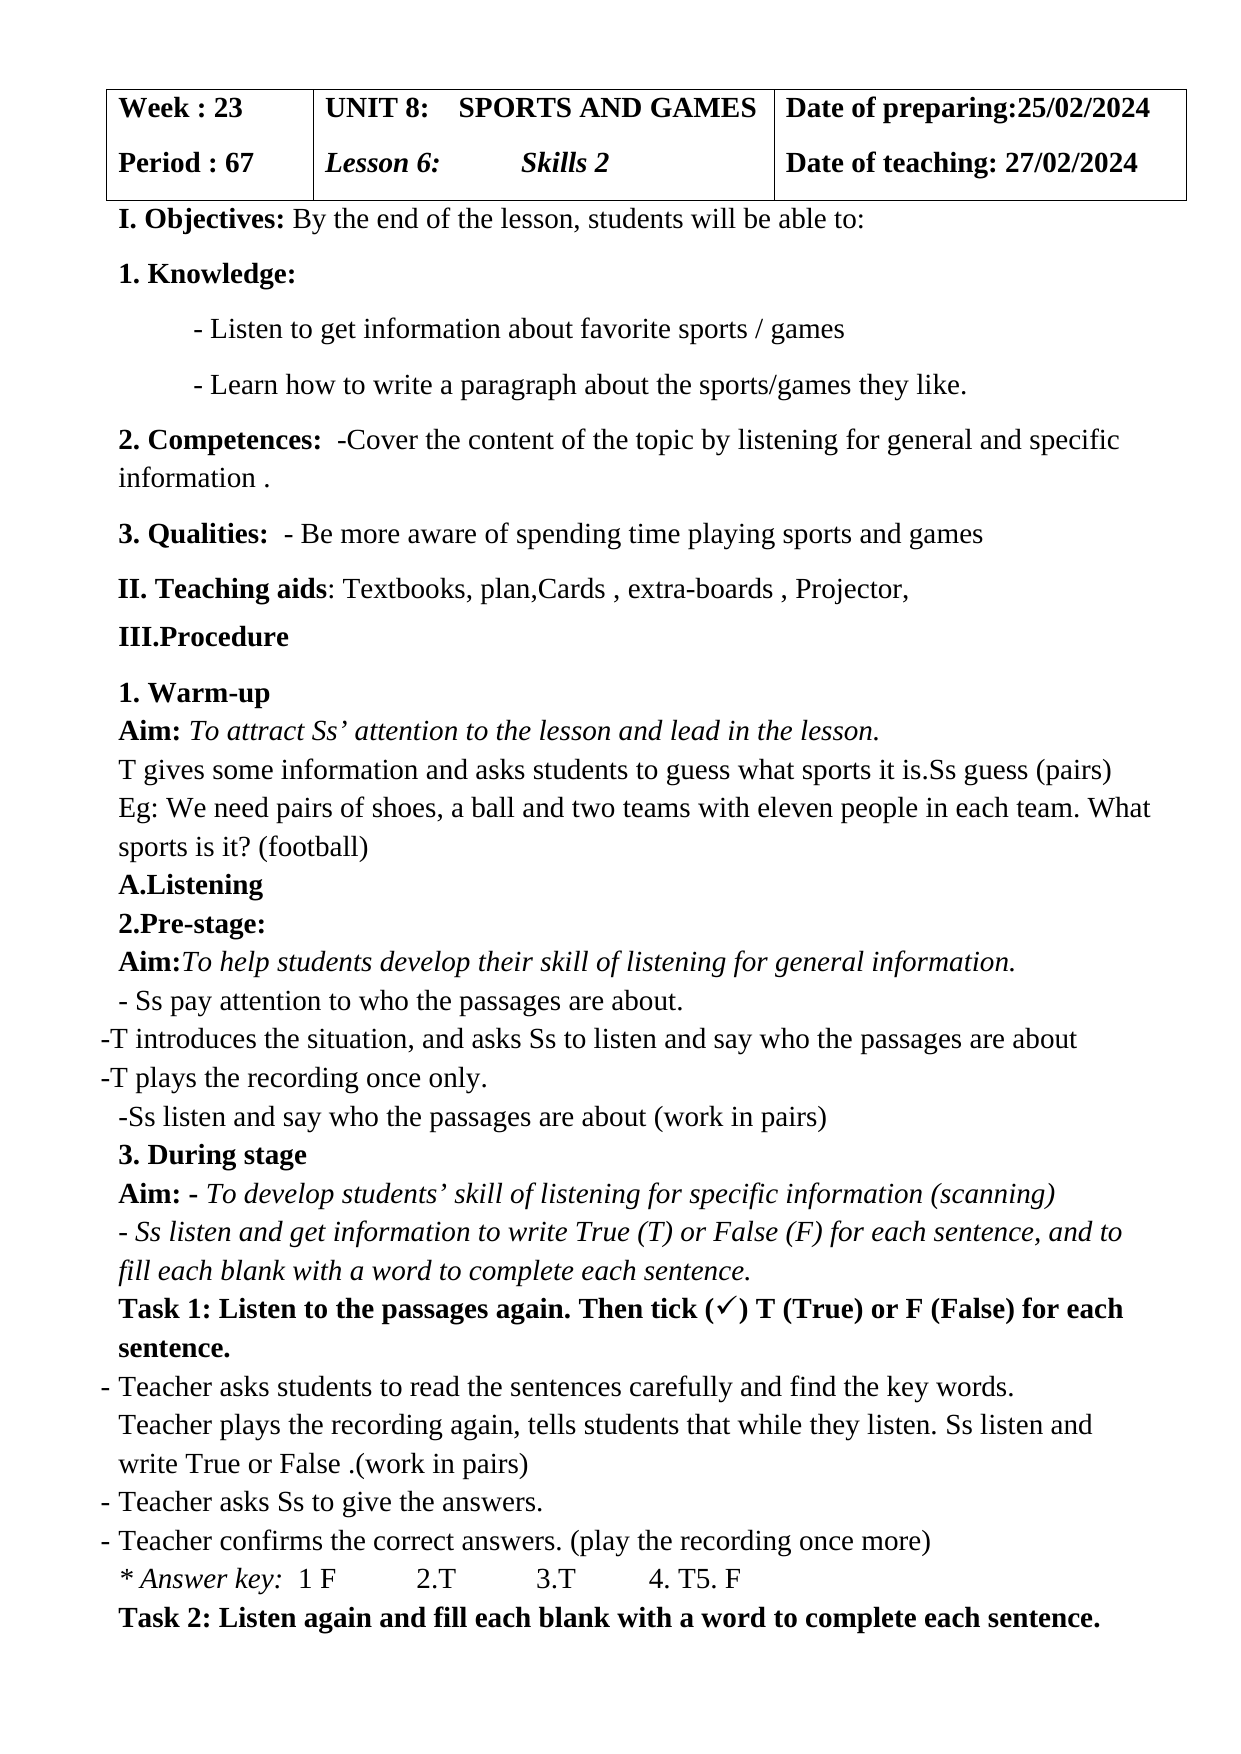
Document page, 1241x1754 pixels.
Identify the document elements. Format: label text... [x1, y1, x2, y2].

text - Listen to get information about favorite sports / games [118, 312, 1152, 345]
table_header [107, 675, 1163, 1638]
text 1. Knowledge: [118, 256, 1152, 290]
text 2. Competences: -Cover the content of the topic by listening for general and specific information . [118, 422, 1152, 494]
table_header Date of preparing:25/02/2024 Date of teaching: 27/02/2024 [775, 90, 1186, 200]
text III.Procedure [118, 619, 1152, 653]
text I. Objectives: By the end of the lesson, students will be able to: [118, 201, 1152, 235]
table_header UNIT 8: SPORTS AND GAMES Lesson 6: Skills 2 [314, 90, 774, 200]
text 3. Qualities: - Be more aware of spending time playing sports and games [118, 516, 1152, 549]
table_header Week : 23 Period : 67 [107, 90, 313, 200]
text - Learn how to write a paragraph about the sports/games they like. [118, 367, 1152, 400]
text II. Teaching aids: Textbooks, plan,Cards , extra-boards , Projector, [44, 571, 1152, 604]
